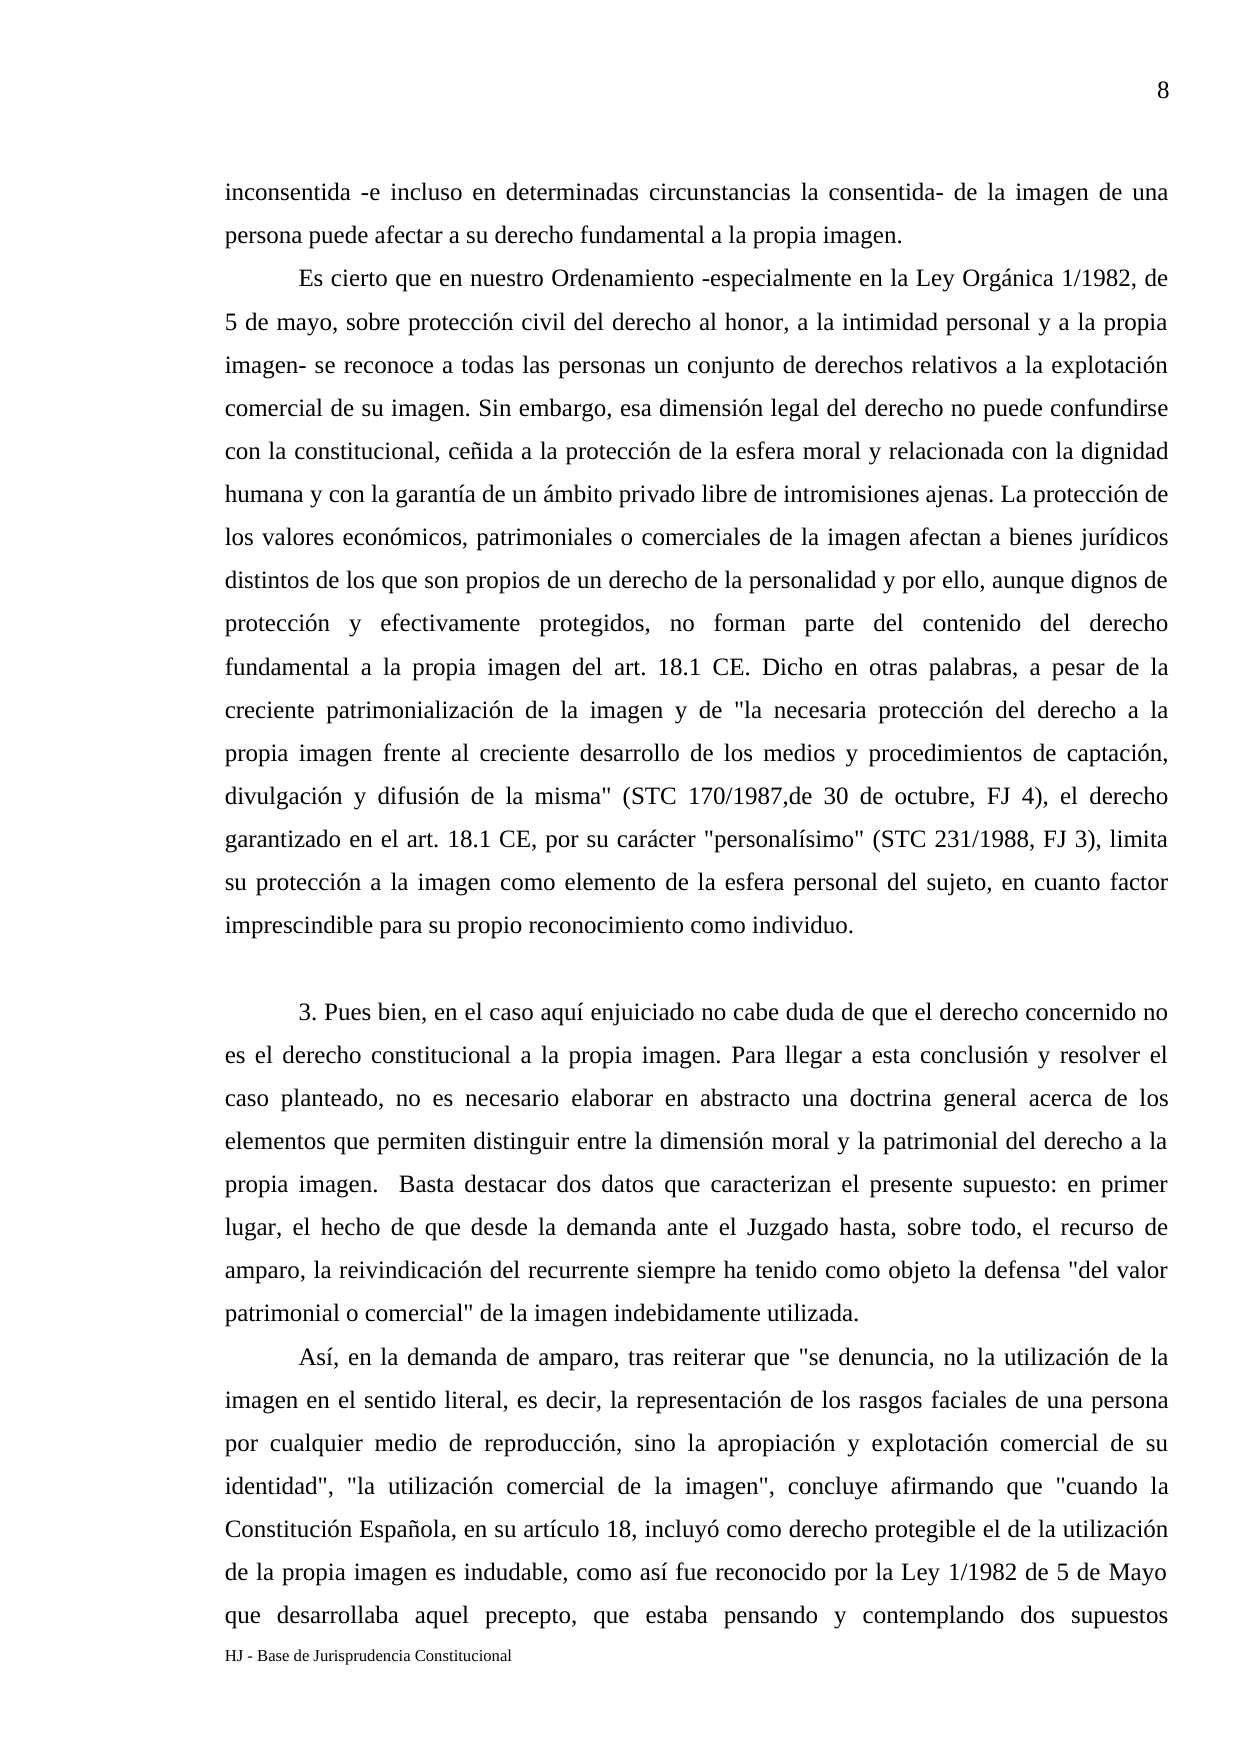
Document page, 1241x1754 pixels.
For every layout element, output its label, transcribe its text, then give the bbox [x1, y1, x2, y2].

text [224, 177, 1169, 249]
text Es cierto que en nuestro Ordenamiento -especialmente en la Ley Orgánica 1/1982, de 5 de mayo, sobre protección civil del derecho al honor, a la intimidad personal y a la propia imagen- se reconoce a todas las personas un conjunto de derechos relativos a la explotación comercial de su imagen. Sin embargo, esa dimensión legal del derecho no puede confundirse con la constitucional, ceñida a la protección de la esfera moral y relacionada con la dignidad humana y con la garantía de un ámbito privado libre de intromisiones ajenas. La protección de los valores económicos, patrimoniales o comerciales de la imagen afectan a bienes jurídicos distintos de los que son propios de un derecho de la personalidad y por ello, aunque dignos de protección y efectivamente protegidos, no forman parte del contenido del derecho fundamental a la propia imagen del art. 18.1 CE. Dicho en otras palabras, a pesar de la creciente patrimonialización de la imagen y de "la necesaria protección del derecho a la propia imagen frente al creciente desarrollo de los medios y procedimientos de captación, divulgación y difusión de la misma" (STC 170/1987,de 30 de octubre, FJ 4), el derecho garantizado en el art. 18.1 CE, por su carácter "personalísimo" (STC 231/1988, FJ 3), limita su protección a la imagen como elemento de la esfera personal del sujeto, en cuanto factor imprescindible para su propio reconocimiento como individuo. [224, 263, 1169, 939]
text 3. Pues bien, en el caso aquí enjuiciado no cabe duda de que el derecho concernido no es el derecho constitucional a la propia imagen. Para llegar a esta conclusión y resolver el caso planteado, no es necesario elaborar en abstracto una doctrina general acerca de los elementos que permiten distinguir entre la dimensión moral y la patrimonial del derecho a la propia imagen. Basta destacar dos datos que caracterizan el presente supuesto: en primer lugar, el hecho de que desde la demanda ante el Juzgado hasta, sobre todo, el recurso de amparo, la reivindicación del recurrente siempre ha tenido como objeto la defensa "del valor patrimonial o comercial" de la imagen indebidamente utilizada. [224, 997, 1169, 1327]
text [224, 1342, 1169, 1629]
